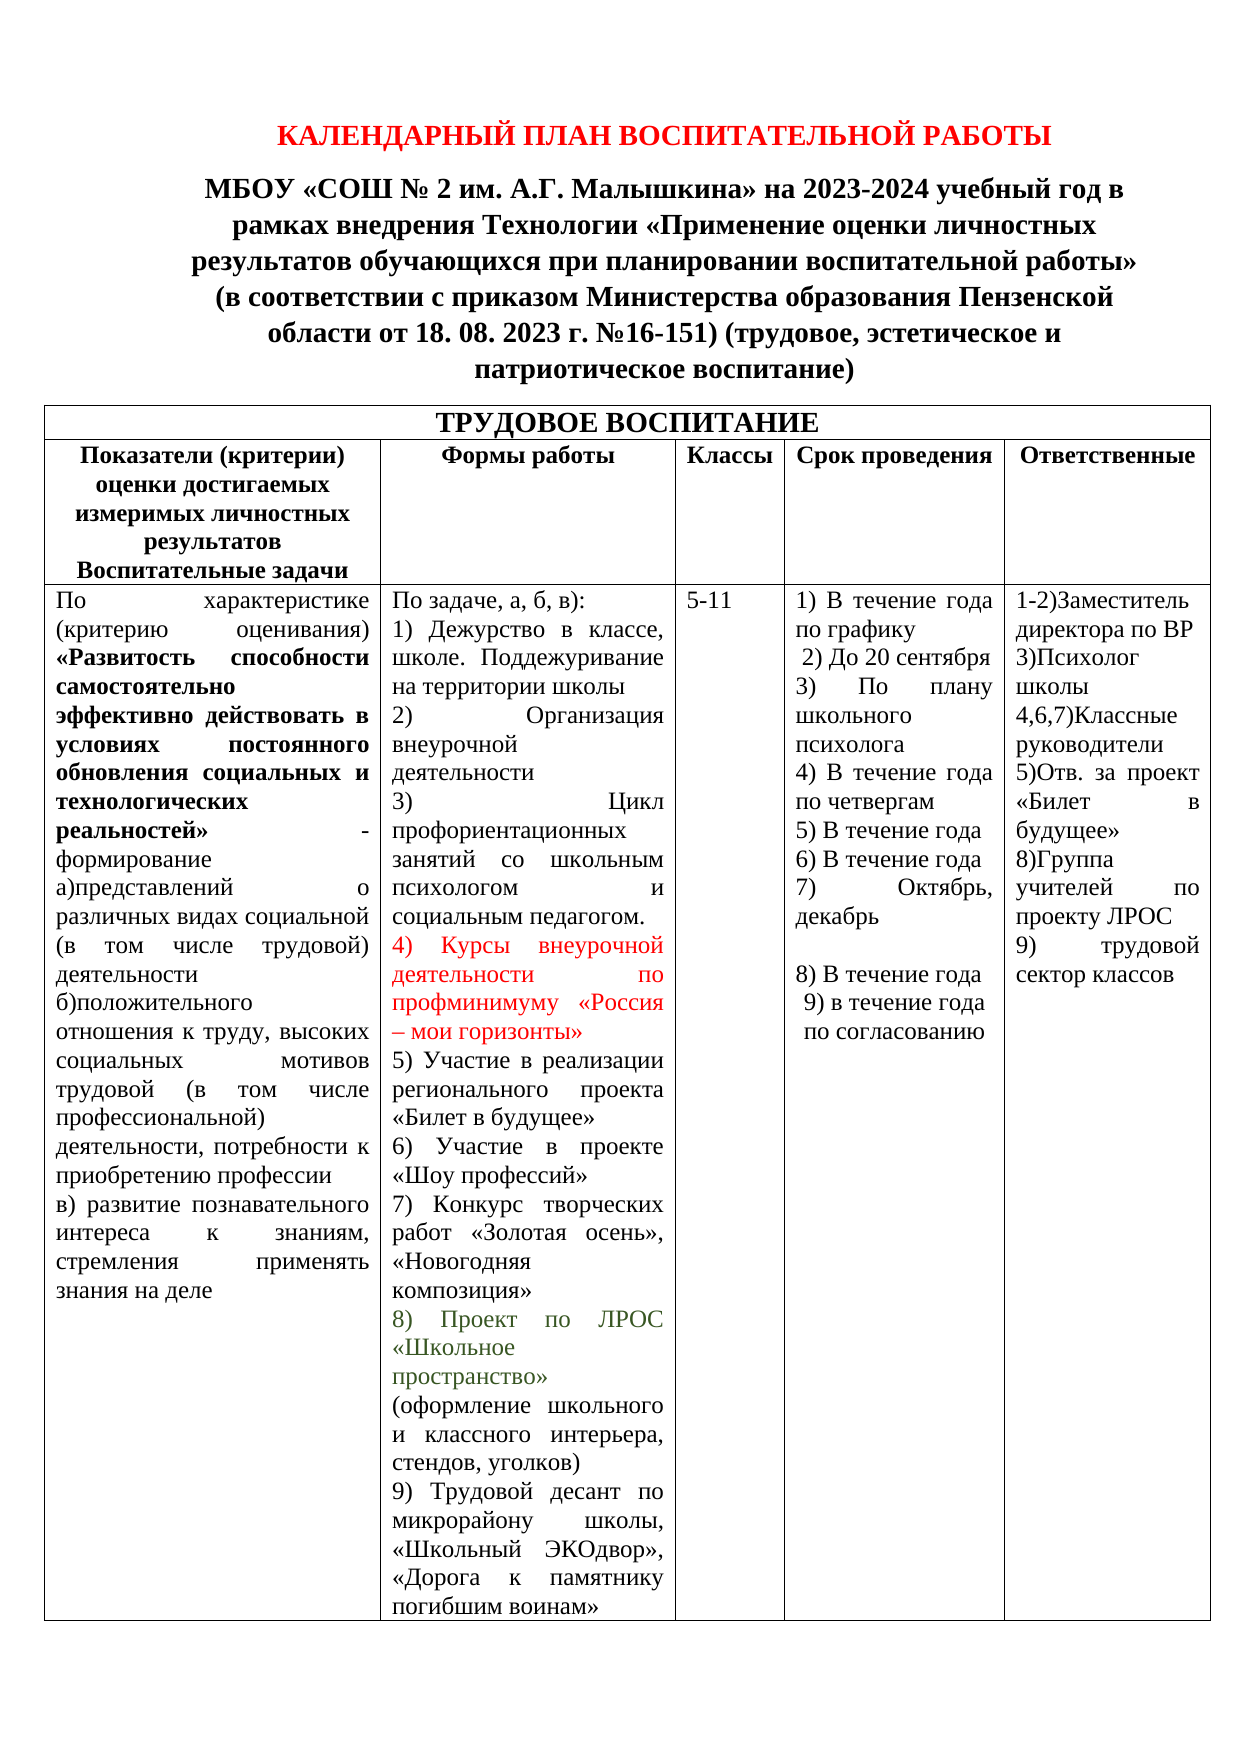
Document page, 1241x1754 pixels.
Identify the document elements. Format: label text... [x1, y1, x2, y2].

table_cell Срок проведения [785, 440, 1004, 584]
table_cell 5-11 [676, 585, 784, 1620]
table_cell 1) В течение года по графику 2) До 20 сентября 3) По плану школьного психолога 4) В течение года по четвергам 5) В течение года 6) В течение года 7) Октябрь, декабрь 8) В течение года 9) в течение года по согласованию [785, 585, 1004, 1620]
text КАЛЕНДАРНЫЙ ПЛАН ВОСПИТАТЕЛЬНОЙ РАБОТЫ [177, 118, 1152, 152]
table_cell Формы работы [381, 440, 675, 584]
table_cell 1-2)Заместитель директора по ВР 3)Психолог школы 4,6,7)Классные руководители 5)Отв. за проект «Билет в будущее» 8)Группа учителей по проекту ЛРОС 9) трудовой сектор классов [1005, 585, 1210, 1620]
text МБОУ «СОШ № 2 им. А.Г. Малышкина» на 2023-2024 учебный год в рамках внедрения Технологии «Применение оценки личностных результатов обучающихся при планировании воспитательной работы» (в соответствии с приказом Министерства образования Пензенской области от 18. 08. 2023 г. №16-151) (трудовое, эстетическое и патриотическое воспитание) [177, 171, 1152, 385]
table_cell По задаче, а, б, в): 1) Дежурство в классе, школе. Поддежуривание на территории школы 2) Организация внеурочной деятельности 3) Цикл профориентационных занятий со школьным психологом и социальным педагогом. 4) Курсы внеурочной деятельности по профминимуму «Россия – мои горизонты» 5) Участие в реализации регионального проекта «Билет в будущее» 6) Участие в проекте «Шоу профессий» 7) Конкурс творческих работ «Золотая осень», «Новогодняя композиция» 8) Проект по ЛРОС «Школьное пространство» (оформление школьного и классного интерьера, стендов, уголков) 9) Трудовой десант по микрорайону школы, «Школьный ЭКОдвор», «Дорога к памятнику погибшим воинам» [381, 585, 675, 1620]
table_cell Показатели (критерии) оценки достигаемых измеримых личностных результатов Воспитательные задачи [45, 440, 380, 584]
table_header ТРУДОВОЕ ВОСПИТАНИЕ [45, 406, 1210, 439]
table_cell По характеристике (критерию оценивания) «Развитость способности самостоятельно эффективно действовать в условиях постоянного обновления социальных и технологических реальностей» - формирование а)представлений о различных видах социальной (в том числе трудовой) деятельности б)положительного отношения к труду, высоких социальных мотивов трудовой (в том числе профессиональной) деятельности, потребности к приобретению профессии в) развитие познавательного интереса к знаниям, стремления применять знания на деле [45, 585, 380, 1620]
table_cell Классы [676, 440, 784, 584]
table_cell Ответственные [1005, 440, 1210, 584]
